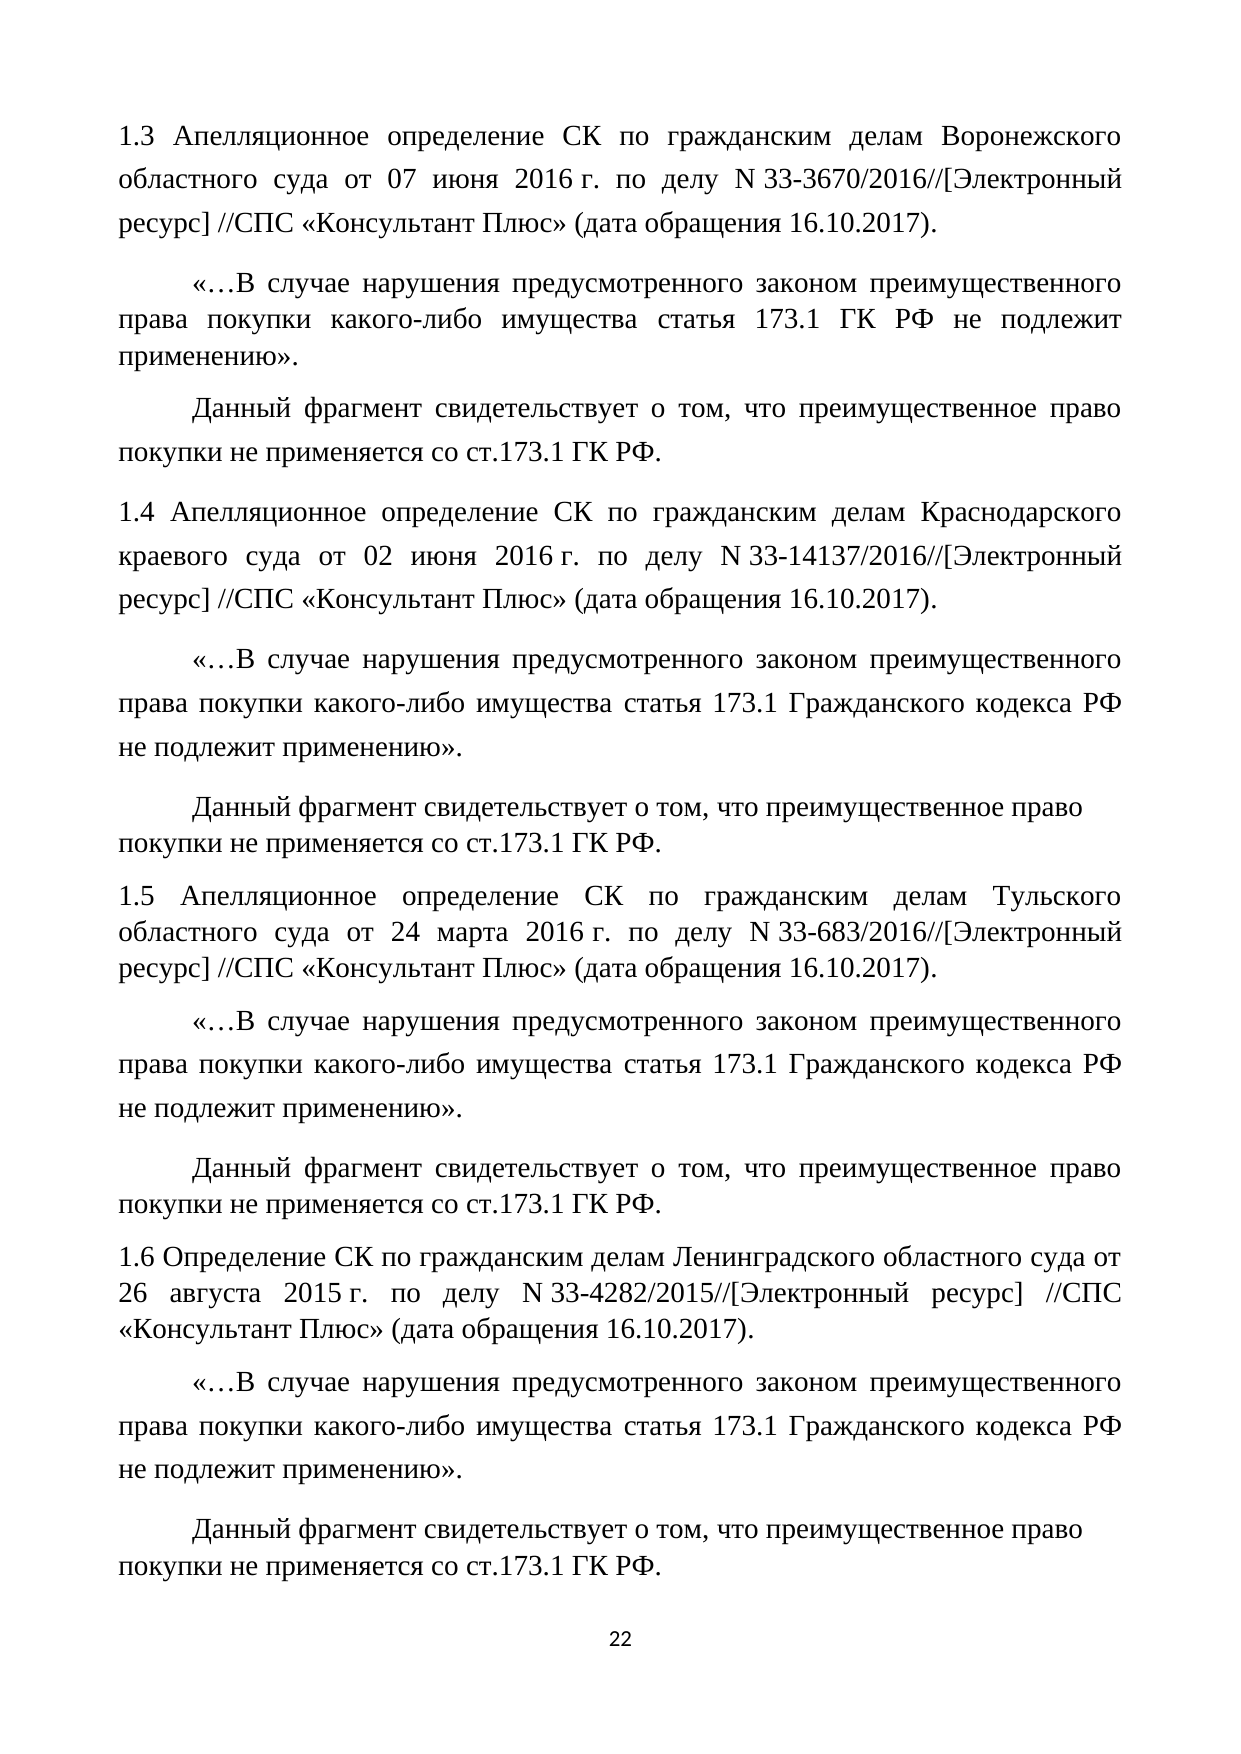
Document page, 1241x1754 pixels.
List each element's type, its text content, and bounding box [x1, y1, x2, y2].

text «…В случае нарушения предусмотренного законом преимущественного права покупки какого-либо имущества статья 173.1 ГК РФ не подлежит применению». [118, 265, 1122, 371]
text 1.4 Апелляционное определение СК по гражданским делам Краснодарского краевого суда от 02 июня 2016 г. по делу N 33-14137/2016//[Электронный ресурс] //СПС «Консультант Плюс» (дата обращения 16.10.2017). [118, 494, 1122, 615]
text Данный фрагмент свидетельствует о том, что преимущественное право покупки не применяется со ст.173.1 ГК РФ. [118, 1512, 1122, 1581]
text Данный фрагмент свидетельствует о том, что преимущественное право покупки не применяется со ст.173.1 ГК РФ. [118, 391, 1122, 468]
text 1.3 Апелляционное определение СК по гражданским делам Воронежского областного суда от 07 июня 2016 г. по делу N 33-3670/2016//[Электронный ресурс] //СПС «Консультант Плюс» (дата обращения 16.10.2017). [118, 118, 1122, 239]
text Данный фрагмент свидетельствует о том, что преимущественное право покупки не применяется со ст.173.1 ГК РФ. [118, 1150, 1122, 1220]
text 1.6 Определение СК по гражданским делам Ленинградского областного суда от 26 августа 2015 г. по делу N 33-4282/2015//[Электронный ресурс] //СПС «Консультант Плюс» (дата обращения 16.10.2017). [118, 1239, 1122, 1345]
text Данный фрагмент свидетельствует о том, что преимущественное право покупки не применяется со ст.173.1 ГК РФ. [118, 789, 1122, 858]
text 1.5 Апелляционное определение СК по гражданским делам Тульского областного суда от 24 марта 2016 г. по делу N 33-683/2016//[Электронный ресурс] //СПС «Консультант Плюс» (дата обращения 16.10.2017). [118, 878, 1122, 984]
